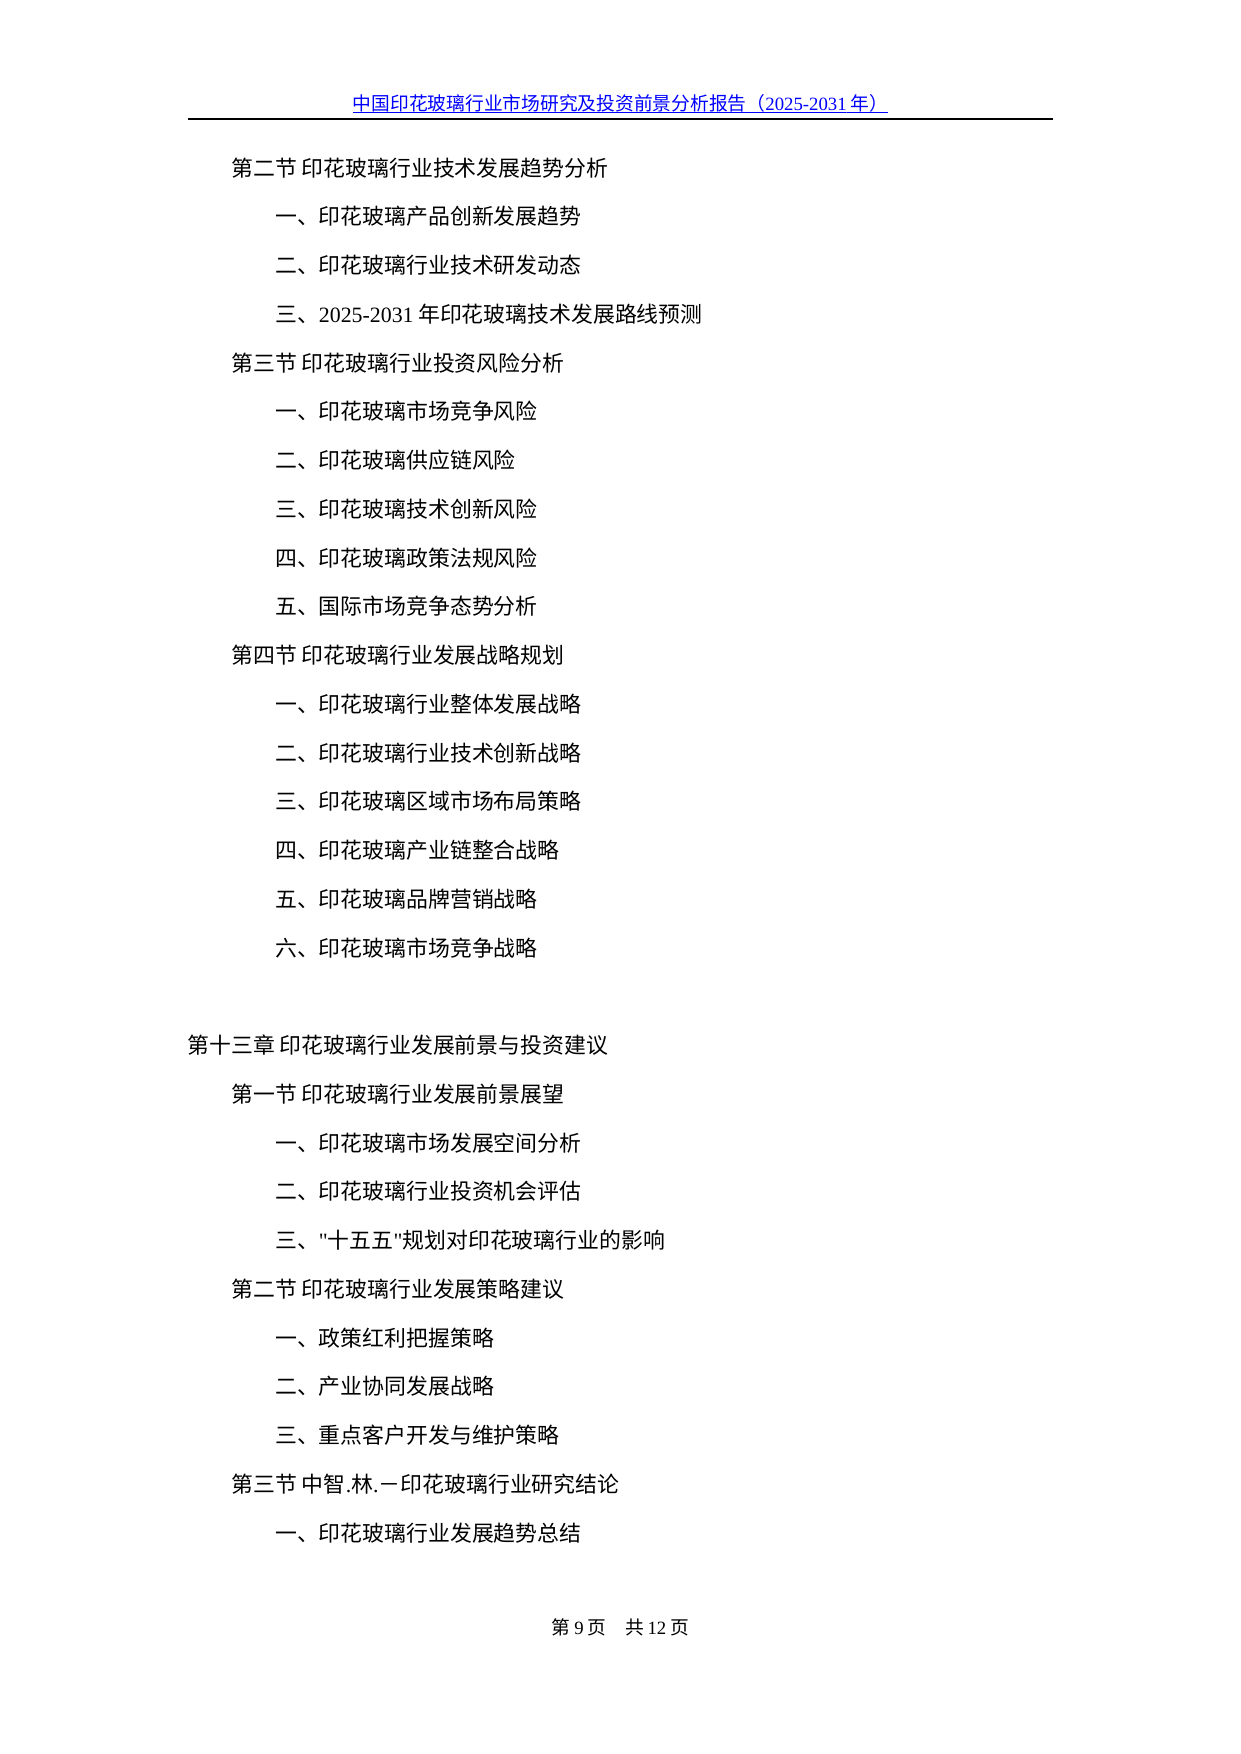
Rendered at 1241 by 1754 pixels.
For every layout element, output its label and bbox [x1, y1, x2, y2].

text [187, 150, 1053, 1548]
